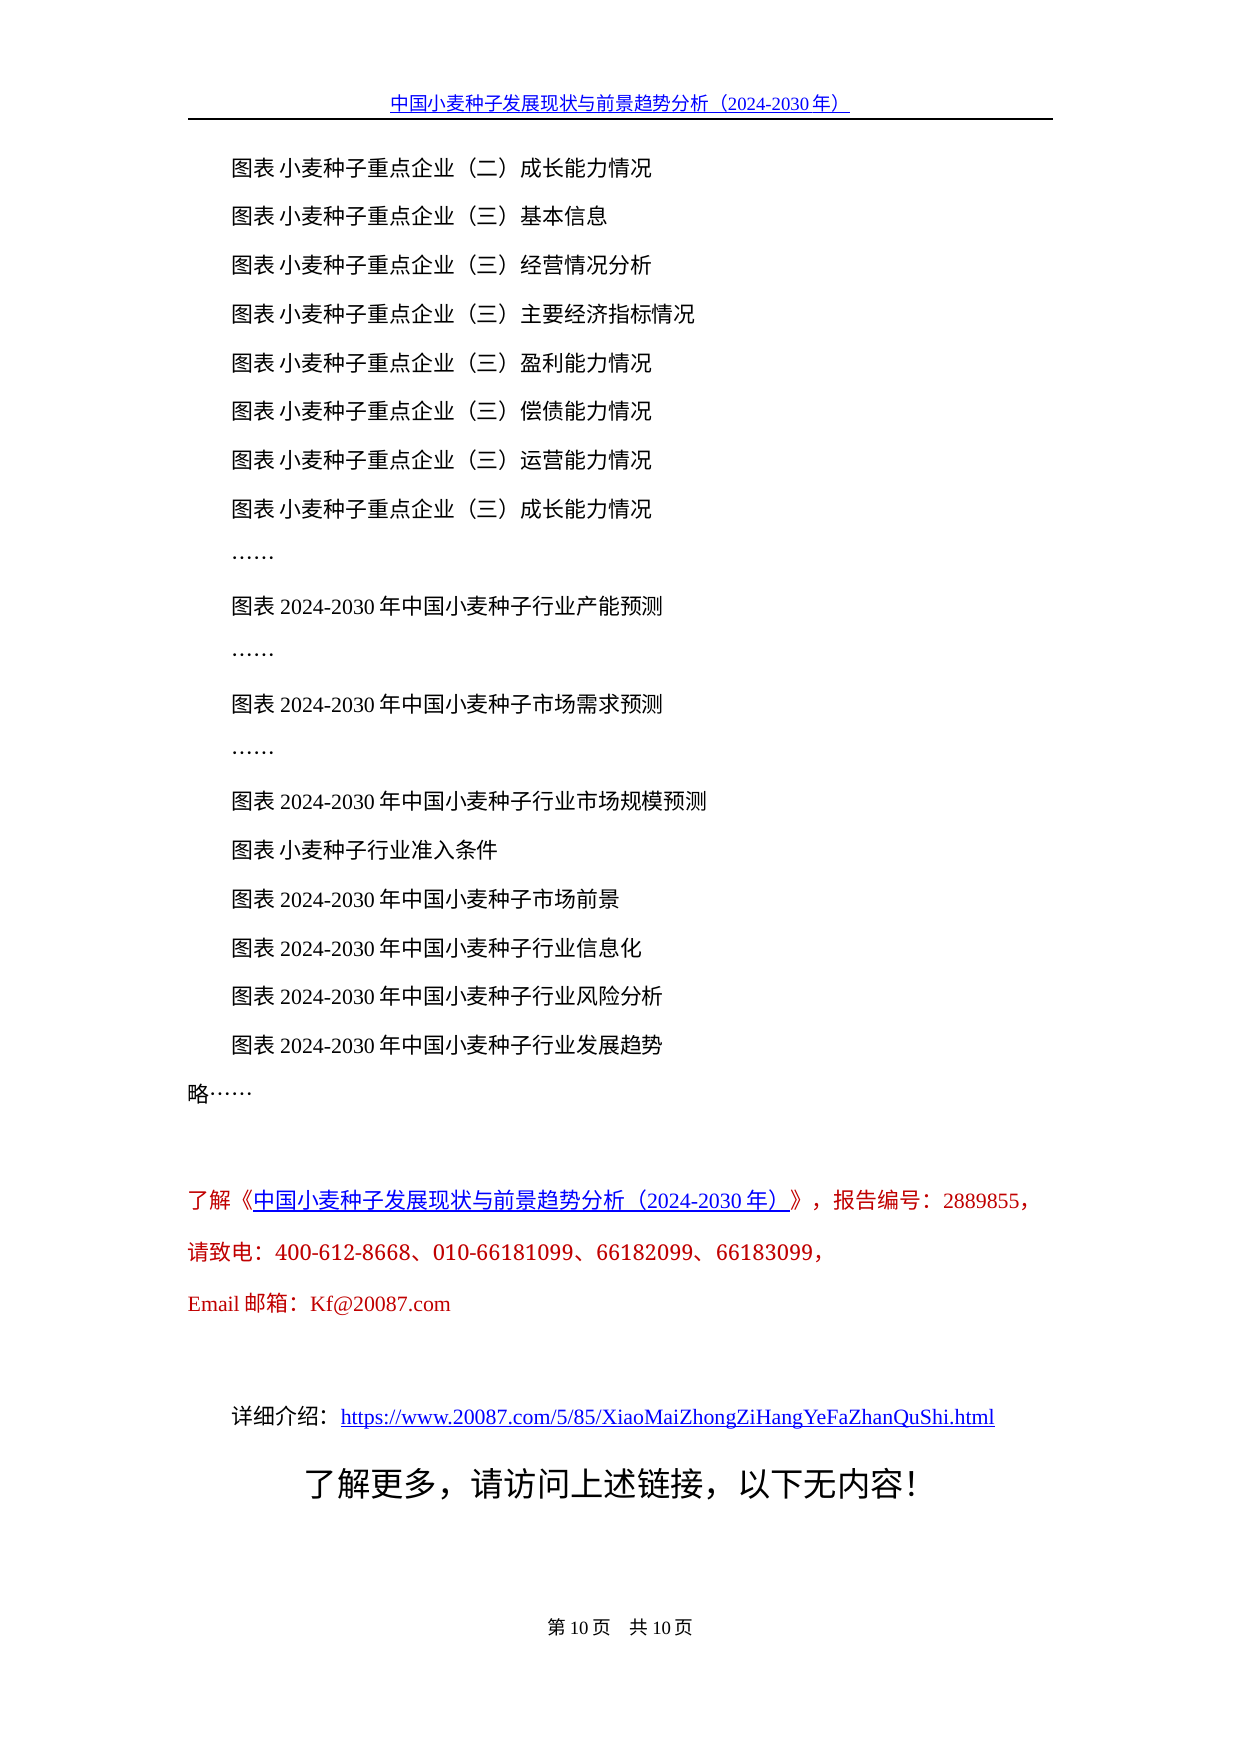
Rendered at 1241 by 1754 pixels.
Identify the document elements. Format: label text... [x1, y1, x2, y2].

text 请致电：400-612-8668、010-66181099、66182099、66183099， [187, 1234, 1053, 1267]
text 详细介绍：https://www.20087.com/5/85/XiaoMaiZhongZiHangYeFaZhanQuShi.html [187, 1399, 1053, 1431]
text 了解《中国小麦种子发展现状与前景趋势分析（2024-2030年）》，报告编号：2889855， [187, 1183, 1053, 1215]
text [187, 150, 1053, 1109]
title 了解更多，请访问上述链接，以下无内容！ [187, 1449, 1053, 1514]
text Email邮箱：Kf@20087.com [187, 1286, 1053, 1318]
